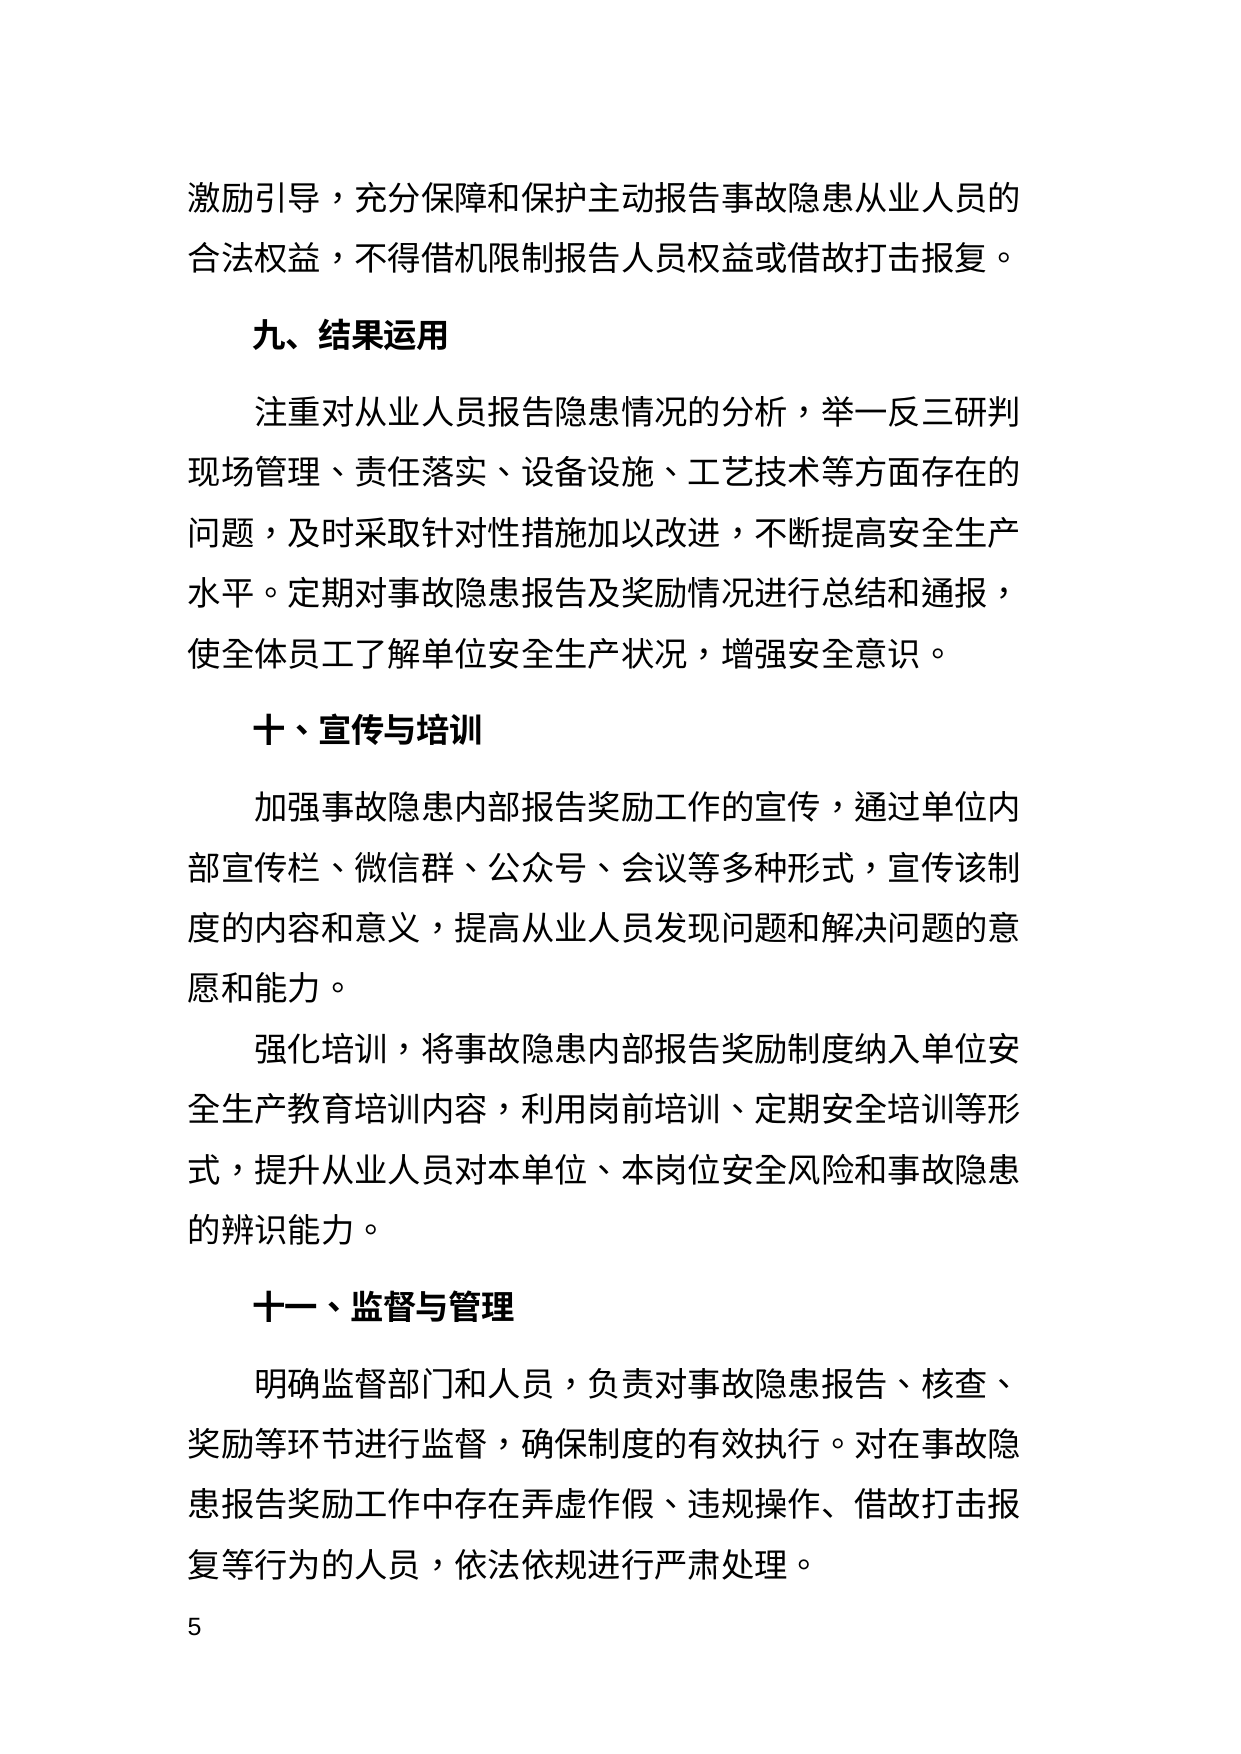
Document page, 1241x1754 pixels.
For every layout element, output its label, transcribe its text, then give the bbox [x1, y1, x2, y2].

list 十、宣传与培训 [187, 694, 1053, 755]
list 十一、监督与管理 [187, 1271, 1053, 1331]
list 加强事故隐患内部报告奖励工作的宣传，通过单位内部宣传栏、微信群、公众号、会议等多种形式，宣传该制度的内容和意义，提高从业人员发现问题和解决问题的意愿和能力。 [187, 771, 1053, 1013]
list 注重对从业人员报告隐患情况的分析，举一反三研判现场管理、责任落实、设备设施、工艺技术等方面存在的问题，及时采取针对性措施加以改进，不断提高安全生产水平。定期对事故隐患报告及奖励情况进行总结和通报，使全体员工了解单位安全生产状况，增强安全意识。 [187, 376, 1053, 678]
list 强化培训，将事故隐患内部报告奖励制度纳入单位安全生产教育培训内容，利用岗前培训、定期安全培训等形式，提升从业人员对本单位、本岗位安全风险和事故隐患的辨识能力。 [187, 1013, 1053, 1254]
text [187, 162, 1053, 283]
text 九、结果运用 [187, 299, 1053, 359]
list 明确监督部门和人员，负责对事故隐患报告、核查、奖励等环节进行监督，确保制度的有效执行。对在事故隐患报告奖励工作中存在弄虚作假、违规操作、借故打击报复等行为的人员，依法依规进行严肃处理。 [187, 1348, 1053, 1589]
